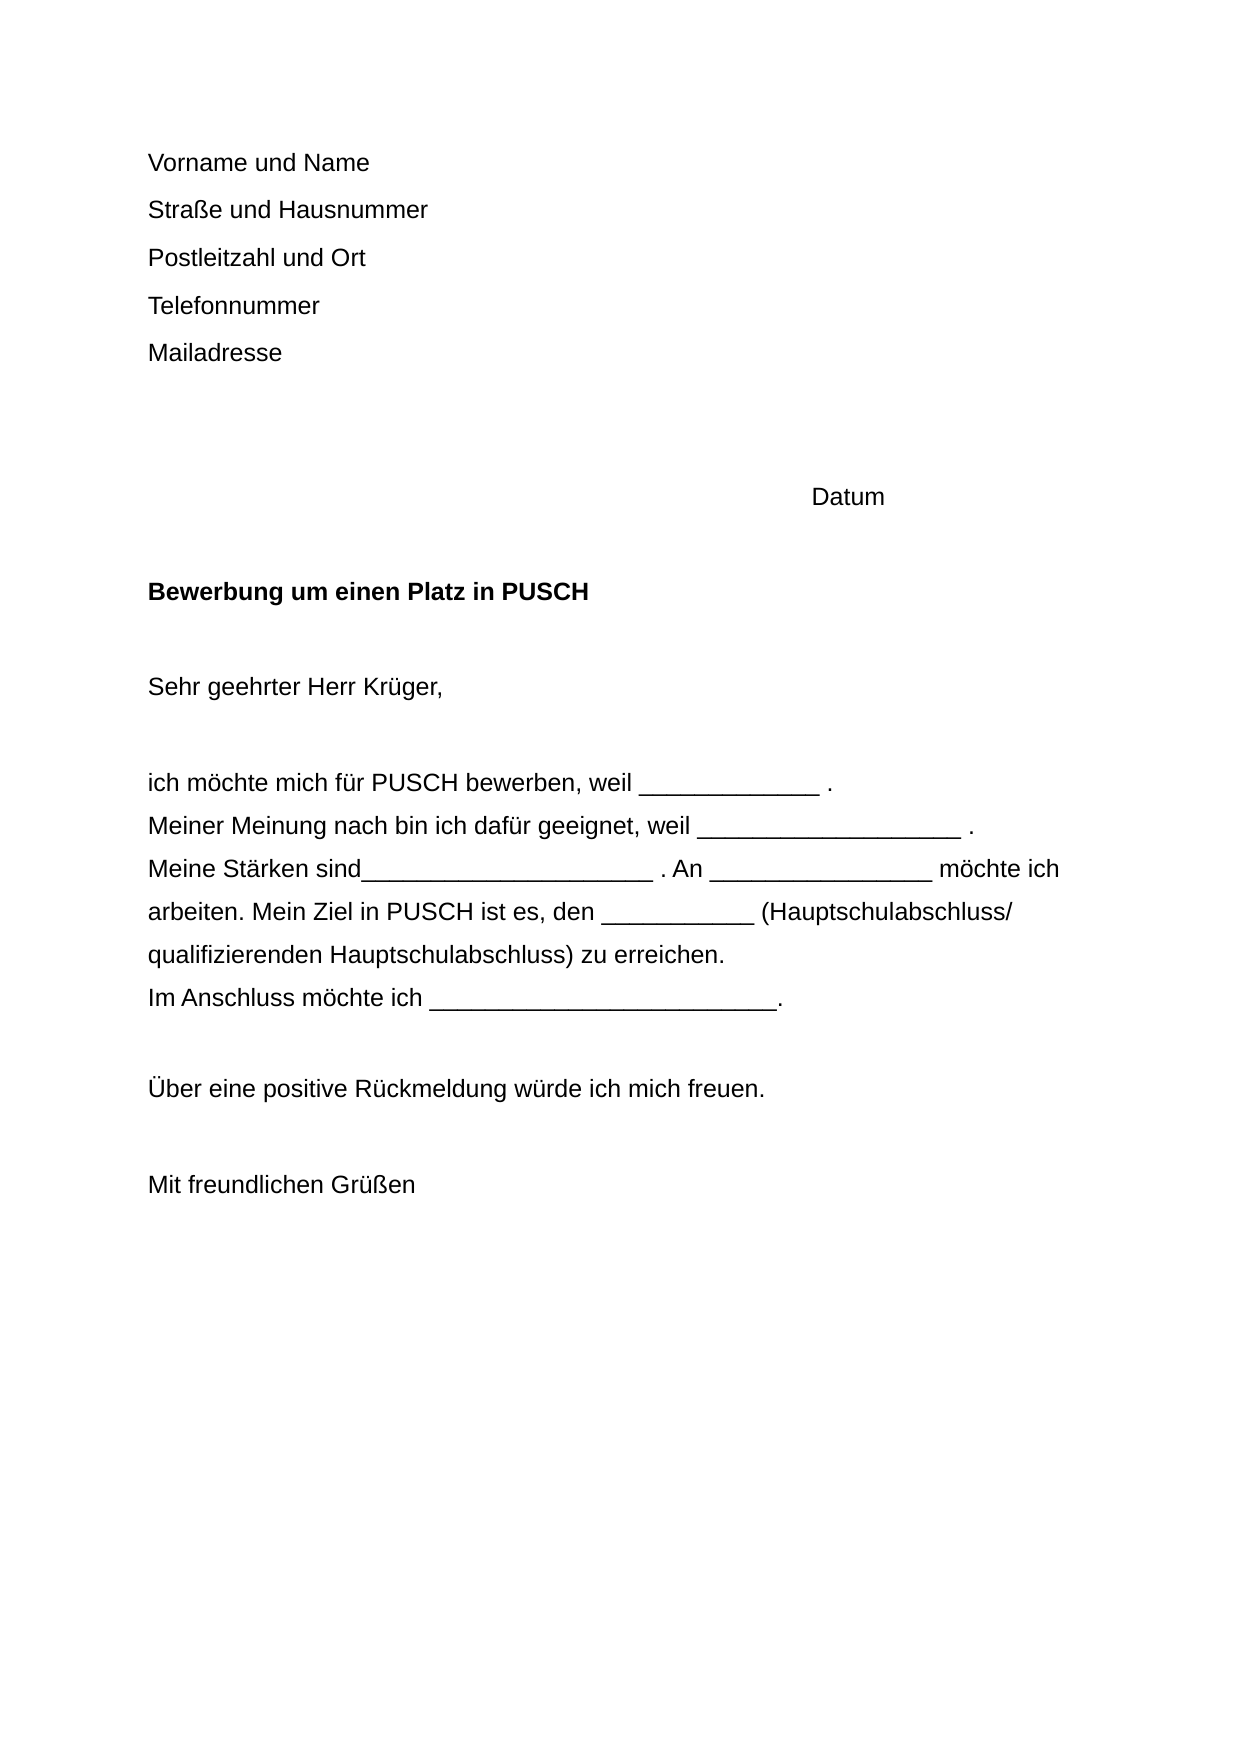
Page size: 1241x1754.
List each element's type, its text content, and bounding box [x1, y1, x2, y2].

text Über eine positive Rückmeldung würde ich mich freuen. [148, 1074, 1093, 1103]
text Meine Stärken sind_____________________ . An ________________ möchte ich arbeiten. Mein Ziel in PUSCH ist es, den ___________ (Hauptschulabschluss/ qualifizierenden Hauptschulabschluss) zu erreichen. [148, 854, 1093, 969]
text Im Anschluss möchte ich _________________________. [148, 983, 1093, 1012]
text ich möchte mich für PUSCH bewerben, weil _____________ . [148, 768, 1093, 797]
text Sehr geehrter Herr Krüger, [148, 672, 1093, 701]
text Postleitzahl und Ort [148, 243, 1093, 272]
text Meiner Meinung nach bin ich dafür geeignet, weil ___________________ . [148, 811, 1093, 840]
text Telefonnummer [148, 291, 1093, 319]
text Datum [148, 482, 1093, 510]
text Mailadresse [148, 338, 1093, 367]
text Mit freundlichen Grüßen [148, 1170, 1093, 1198]
text Straße und Hausnummer [148, 195, 1093, 224]
text Bewerbung um einen Platz in PUSCH [148, 577, 1093, 606]
text Vorname und Name [148, 148, 1093, 176]
